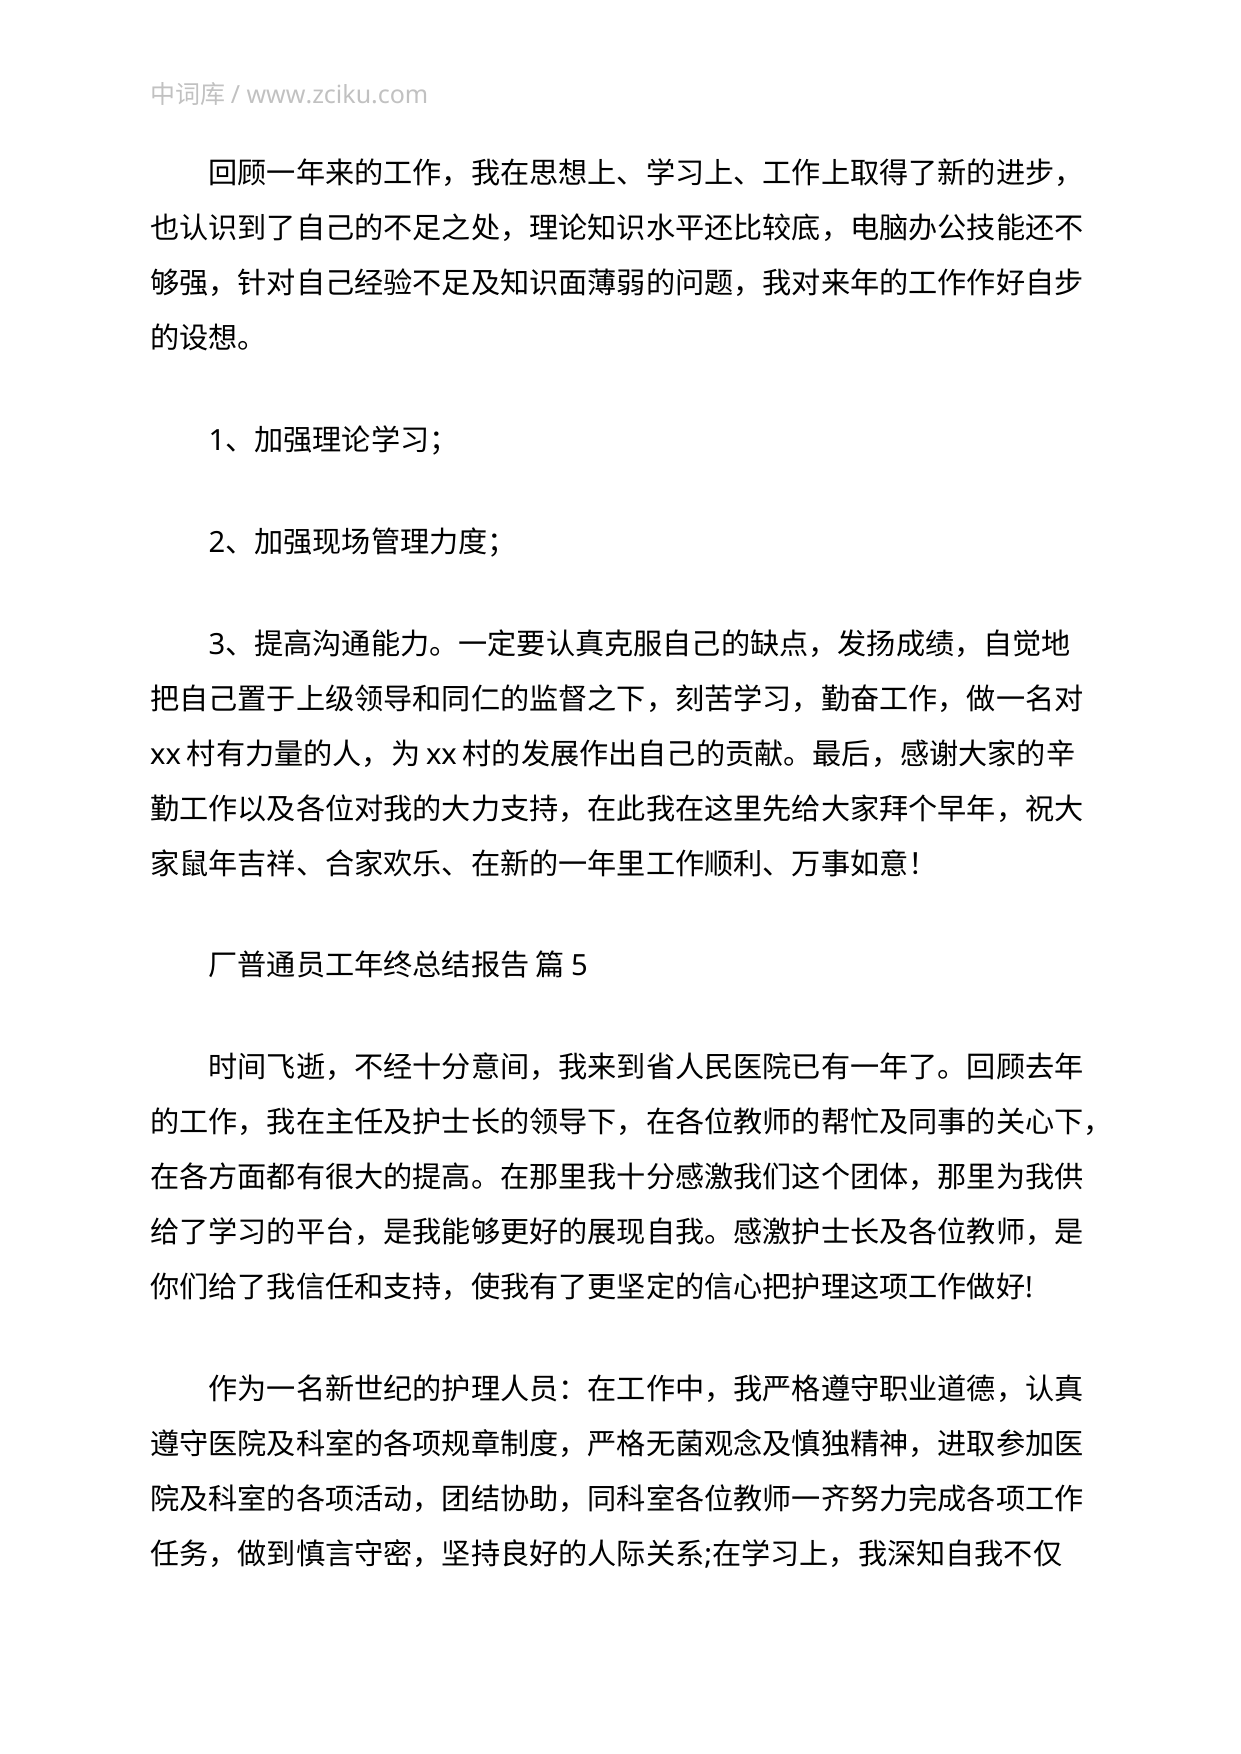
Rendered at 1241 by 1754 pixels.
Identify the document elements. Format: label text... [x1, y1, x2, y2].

text 回顾一年来的工作，我在思想上、学习上、工作上取得了新的进步，也认识到了自己的不足之处，理论知识水平还比较底，电脑办公技能还不够强，针对自己经验不足及知识面薄弱的问题，我对来年的工作作好自步的设想。 [150, 150, 1090, 357]
text 2、加强现场管理力度； [150, 518, 1090, 561]
text 1、加强理论学习； [150, 416, 1090, 459]
text 厂普通员工年终总结报告 篇5 [150, 942, 1090, 984]
text 时间飞逝，不经十分意间，我来到省人民医院已有一年了。回顾去年的工作，我在主任及护士长的领导下，在各位教师的帮忙及同事的关心下，在各方面都有很大的提高。在那里我十分感激我们这个团体，那里为我供给了学习的平台，是我能够更好的展现自我。感激护士长及各位教师，是你们给了我信任和支持，使我有了更坚定的信心把护理这项工作做好! [150, 1044, 1090, 1306]
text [150, 1366, 1090, 1573]
text 3、提高沟通能力。一定要认真克服自己的缺点，发扬成绩，自觉地把自己置于上级领导和同仁的监督之下，刻苦学习，勤奋工作，做一名对xx村有力量的人，为xx村的发展作出自己的贡献。最后，感谢大家的辛勤工作以及各位对我的大力支持，在此我在这里先给大家拜个早年，祝大家鼠年吉祥、合家欢乐、在新的一年里工作顺利、万事如意！ [150, 620, 1090, 882]
